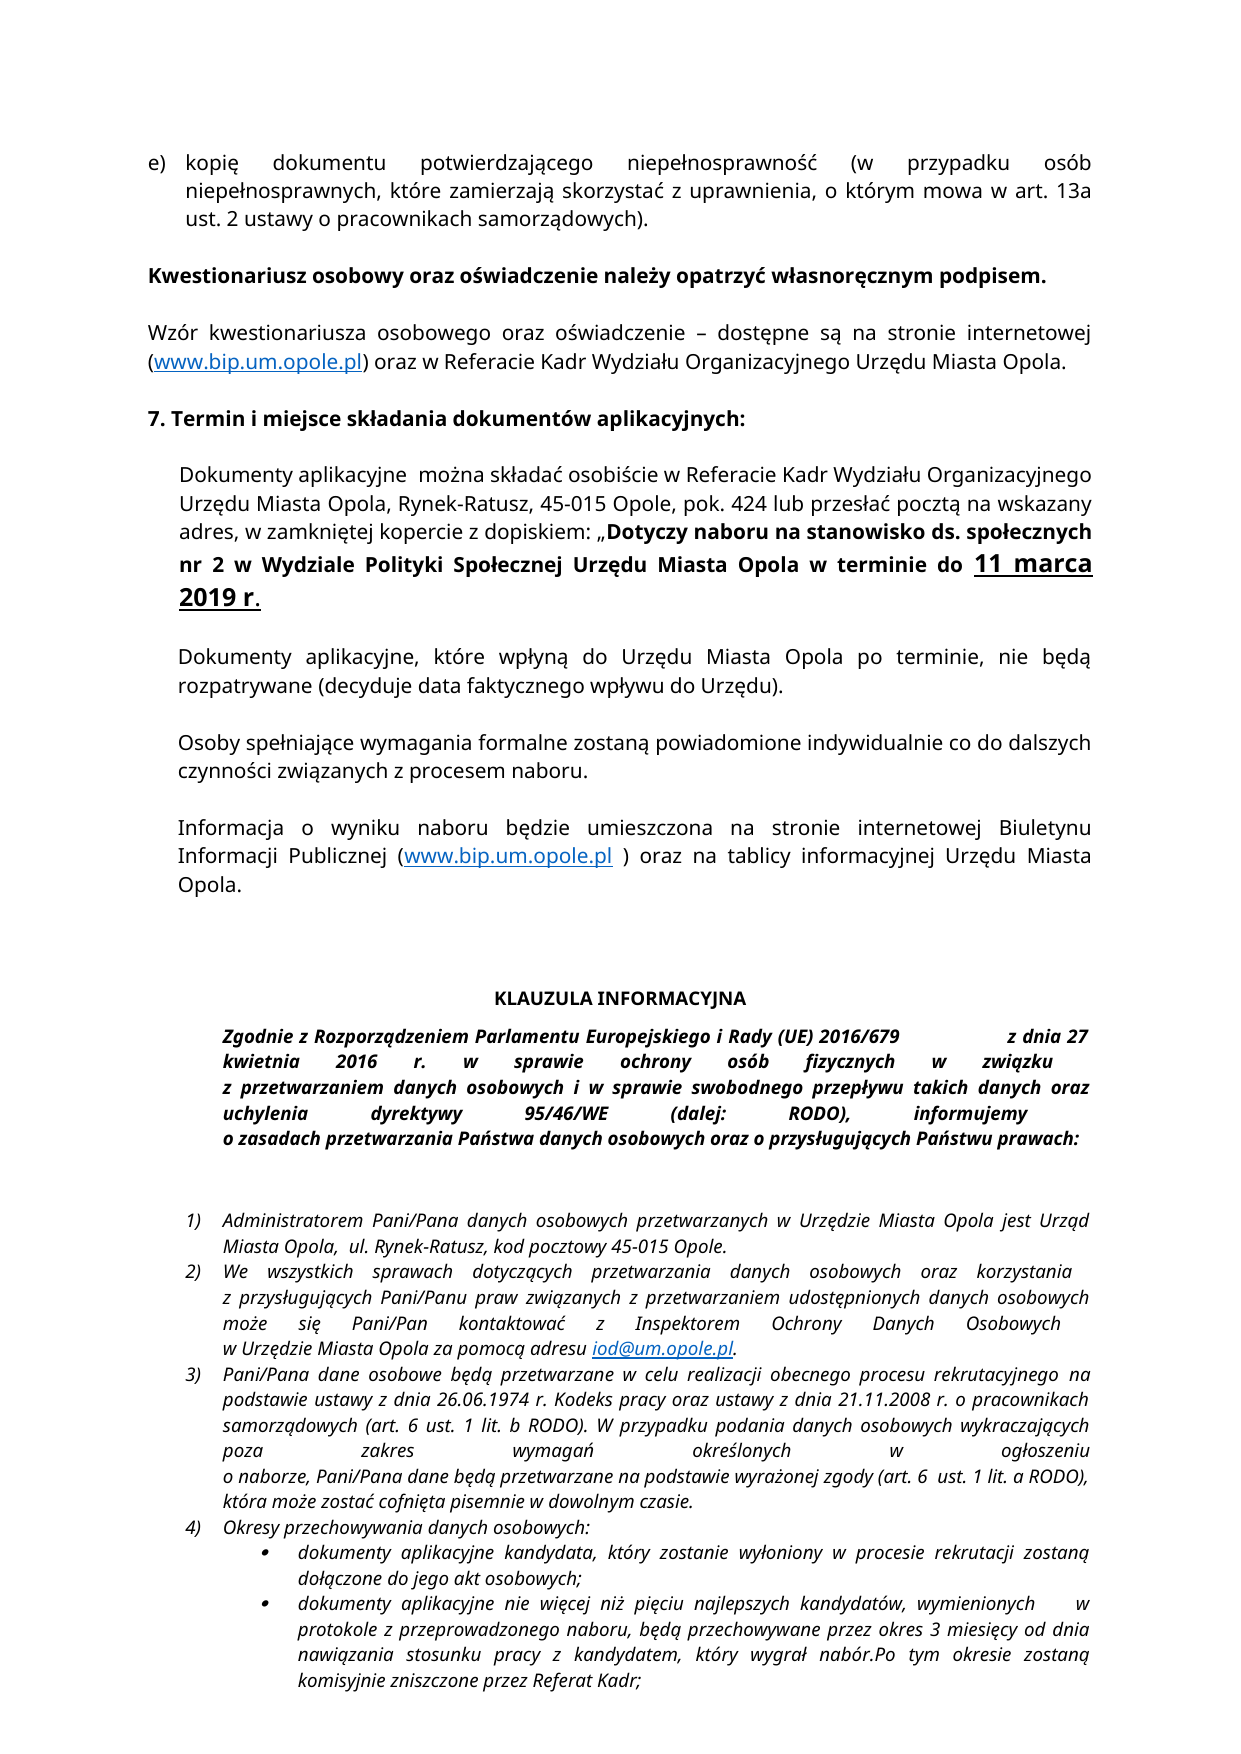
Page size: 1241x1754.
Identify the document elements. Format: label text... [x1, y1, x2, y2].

text 7. Termin i miejsce składania dokumentów aplikacyjnych: [148, 404, 1092, 432]
list Administratorem Pani/Pana danych osobowych przetwarzanych w Urzędzie Miasta Opola jest Urząd Miasta Opola, ul. Rynek-Ratusz, kod pocztowy 45-015 Opole. [185, 1208, 1092, 1259]
list dokumenty aplikacyjne nie więcej niż pięciu najlepszych kandydatów, wymienionych w protokole z przeprowadzonego naboru, będą przechowywane przez okres 3 miesięcy od dnia nawiązania stosunku pracy z kandydatem, który wygrał nabór.Po tym okresie zostaną komisyjnie zniszczone przez Referat Kadr; [260, 1591, 1092, 1693]
text Kwestionariusz osobowy oraz oświadczenie należy opatrzyć własnoręcznym podpisem. [148, 261, 1092, 290]
list kopię dokumentu potwierdzającego niepełnosprawność (w przypadku osób niepełnosprawnych, które zamierzają skorzystać z uprawnienia, o którym mowa w art. 13a ust. 2 ustawy o pracownikach samorządowych). [148, 148, 1092, 233]
text Dokumenty aplikacyjne, które wpłyną do Urzędu Miasta Opola po terminie, nie będą rozpatrywane (decyduje data faktycznego wpływu do Urzędu). [178, 642, 1092, 699]
text Informacja o wyniku naboru będzie umieszczona na stronie internetowej Biuletynu Informacji Publicznej (www.bip.um.opole.pl ) oraz na tablicy informacyjnej Urzędu Miasta Opola. [178, 813, 1092, 898]
list Pani/Pana dane osobowe będą przetwarzane w celu realizacji obecnego procesu rekrutacyjnego na podstawie ustawy z dnia 26.06.1974 r. Kodeks pracy oraz ustawy z dnia 21.11.2008 r. o pracownikach samorządowych (art. 6 ust. 1 lit. b RODO). W przypadku podania danych osobowych wykraczających poza zakres wymagań określonych w ogłoszeniu o naborze, Pani/Pana dane będą przetwarzane na podstawie wyrażonej zgody (art. 6 ust. 1 lit. a RODO), która może zostać cofnięta pisemnie w dowolnym czasie. [185, 1361, 1092, 1514]
list Okresy przechowywania danych osobowych: [185, 1514, 1092, 1539]
text Wzór kwestionariusza osobowego oraz oświadczenie – dostępne są na stronie internetowej (www.bip.um.opole.pl) oraz w Referacie Kadr Wydziału Organizacyjnego Urzędu Miasta Opola. [148, 318, 1092, 375]
list dokumenty aplikacyjne kandydata, który zostanie wyłoniony w procesie rekrutacji zostaną dołączone do jego akt osobowych; [260, 1539, 1092, 1591]
text Zgodnie z Rozporządzeniem Parlamentu Europejskiego i Rady (UE) 2016/679 z dnia 27 kwietnia 2016 r. w sprawie ochrony osób fizycznych w związku z przetwarzaniem danych osobowych i w sprawie swobodnego przepływu takich danych oraz uchylenia dyrektywy 95/46/WE (dalej: RODO), informujemy o zasadach przetwarzania Państwa danych osobowych oraz o przysługujących Państwu prawach: [223, 1023, 1092, 1151]
text Osoby spełniające wymagania formalne zostaną powiadomione indywidualnie co do dalszych czynności związanych z procesem naboru. [178, 728, 1092, 784]
text KLAUZULA INFORMACYJNA [148, 985, 1092, 1011]
list We wszystkich sprawach dotyczących przetwarzania danych osobowych oraz korzystania z przysługujących Pani/Panu praw związanych z przetwarzaniem udostępnionych danych osobowych może się Pani/Pan kontaktować z Inspektorem Ochrony Danych Osobowych w Urzędzie Miasta Opola za pomocą adresu iod@um.opole.pl. [185, 1259, 1092, 1361]
text Dokumenty aplikacyjne można składać osobiście w Referacie Kadr Wydziału Organizacyjnego Urzędu Miasta Opola, Rynek-Ratusz, 45-015 Opole, pok. 424 lub przesłać pocztą na wskazany adres, w zamkniętej kopercie z dopiskiem: „Dotyczy naboru na stanowisko ds. społecznych nr 2 w Wydziale Polityki Społecznej Urzędu Miasta Opola w terminie do 11 marca 2019 r. [179, 461, 1092, 614]
